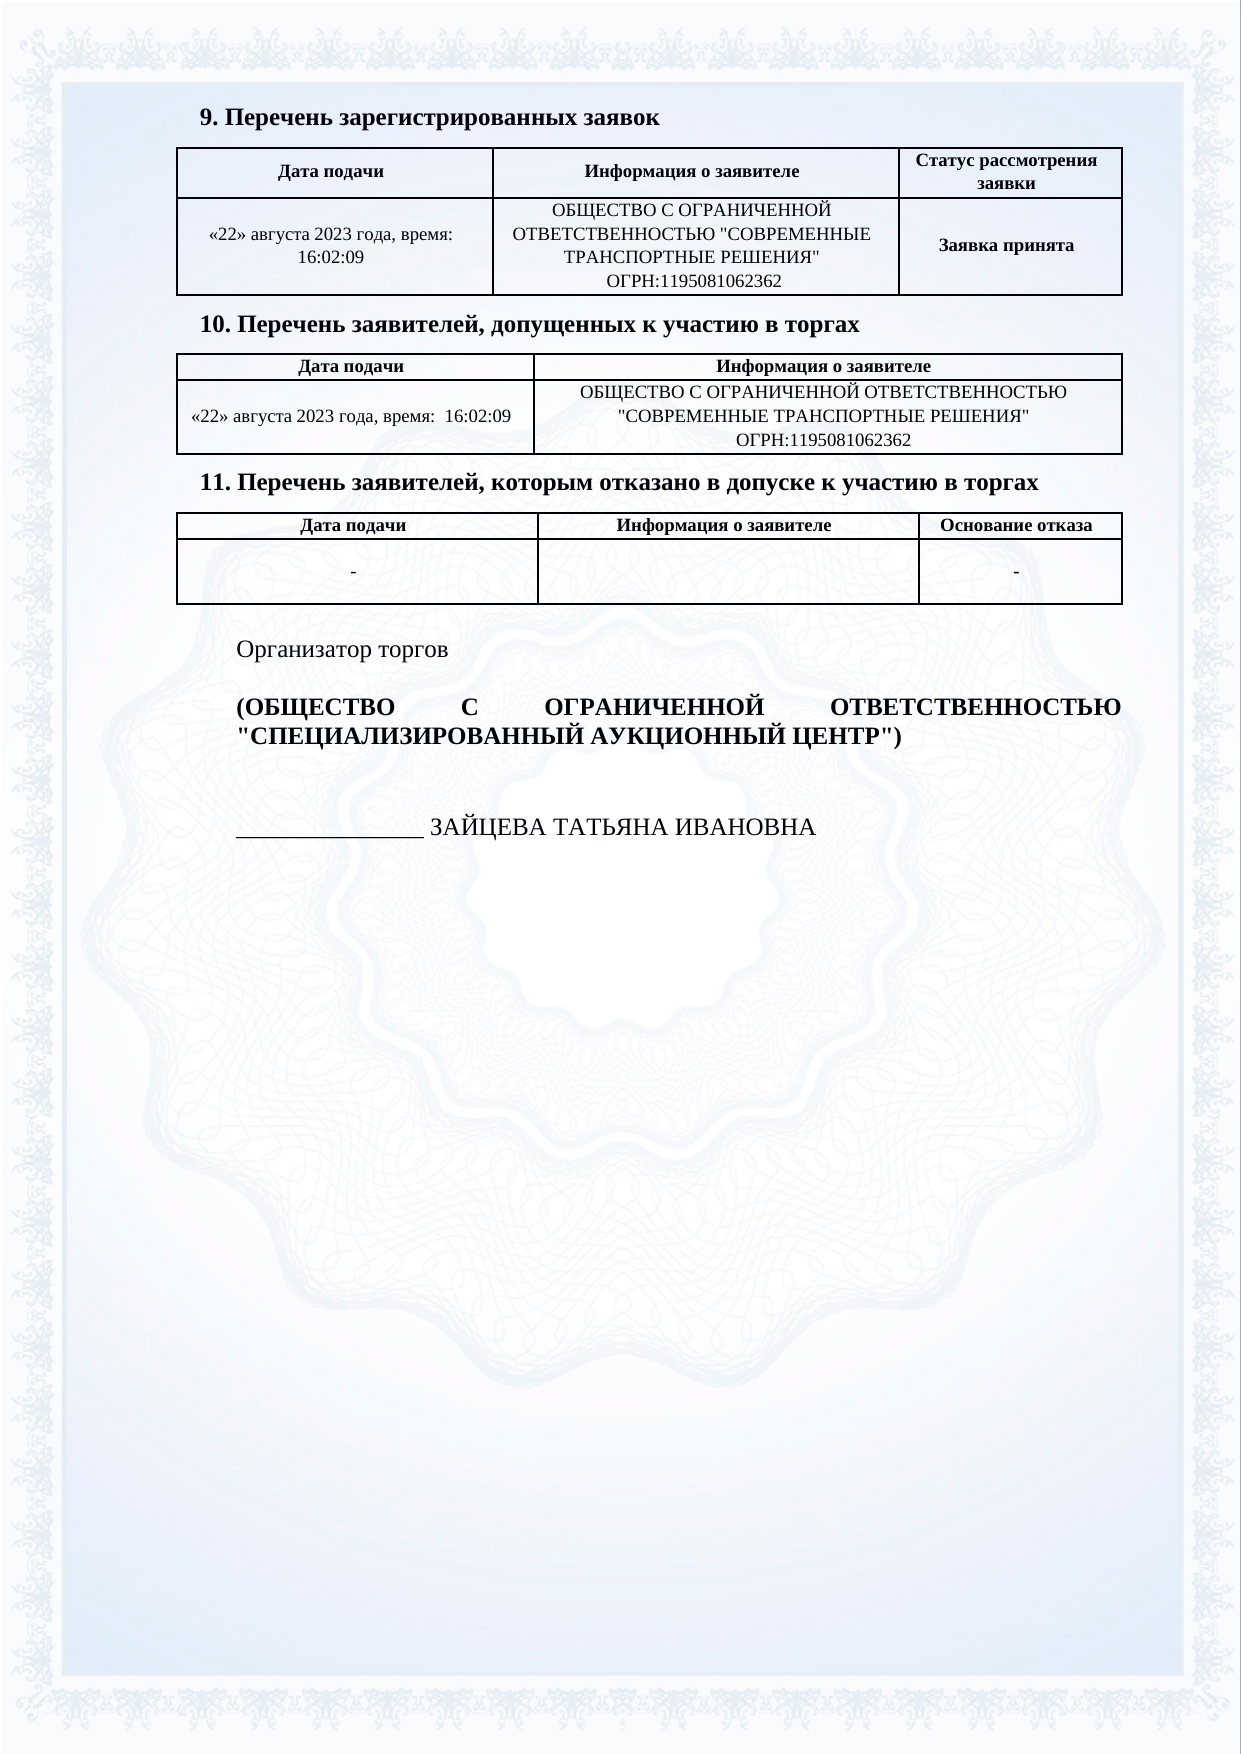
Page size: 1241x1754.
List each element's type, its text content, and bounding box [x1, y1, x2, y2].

table_header Статус рассмотрения заявки [900, 149, 1121, 197]
table_header Информация о заявителе [535, 355, 1121, 379]
table_cell - [178, 540, 537, 603]
table_header Дата подачи [178, 149, 492, 197]
table_header Основание отказа [920, 514, 1121, 538]
table_header Дата подачи [178, 355, 533, 379]
table_cell «22» августа 2023 года, время: 16:02:09 [178, 199, 492, 294]
table_header Информация о заявителе [539, 514, 918, 538]
table_cell - [920, 540, 1121, 603]
table_cell [539, 540, 918, 603]
text 9. Перечень зарегистрированных заявок [177, 102, 1122, 131]
table_header Дата подачи [178, 514, 537, 538]
table_cell Заявка принята [900, 199, 1121, 294]
table_cell ОБЩЕСТВО С ОГРАНИЧЕННОЙ ОТВЕТСТВЕННОСТЬЮ "СОВРЕМЕННЫЕ ТРАНСПОРТНЫЕ РЕШЕНИЯ" ОГРН:1195081062362 [494, 199, 898, 294]
text Организатор торгов [236, 634, 1122, 663]
text _______________ ЗАЙЦЕВА ТАТЬЯНА ИВАНОВНА [236, 812, 1122, 841]
text 11. Перечень заявителей, которым отказано в допуске к участию в торгах [177, 467, 1122, 496]
text (ОБЩЕСТВО С ОГРАНИЧЕННОЙ ОТВЕТСТВЕННОСТЬЮ "СПЕЦИАЛИЗИРОВАННЫЙ АУКЦИОННЫЙ ЦЕНТР") [236, 692, 1122, 750]
table_cell ОБЩЕСТВО С ОГРАНИЧЕННОЙ ОТВЕТСТВЕННОСТЬЮ "СОВРЕМЕННЫЕ ТРАНСПОРТНЫЕ РЕШЕНИЯ" ОГРН:1195081062362 [535, 381, 1121, 453]
table_cell «22» августа 2023 года, время: 16:02:09 [178, 381, 533, 453]
text 10. Перечень заявителей, допущенных к участию в торгах [177, 309, 1122, 337]
table_header Информация о заявителе [494, 149, 898, 197]
picture [2, 2, 1241, 1754]
